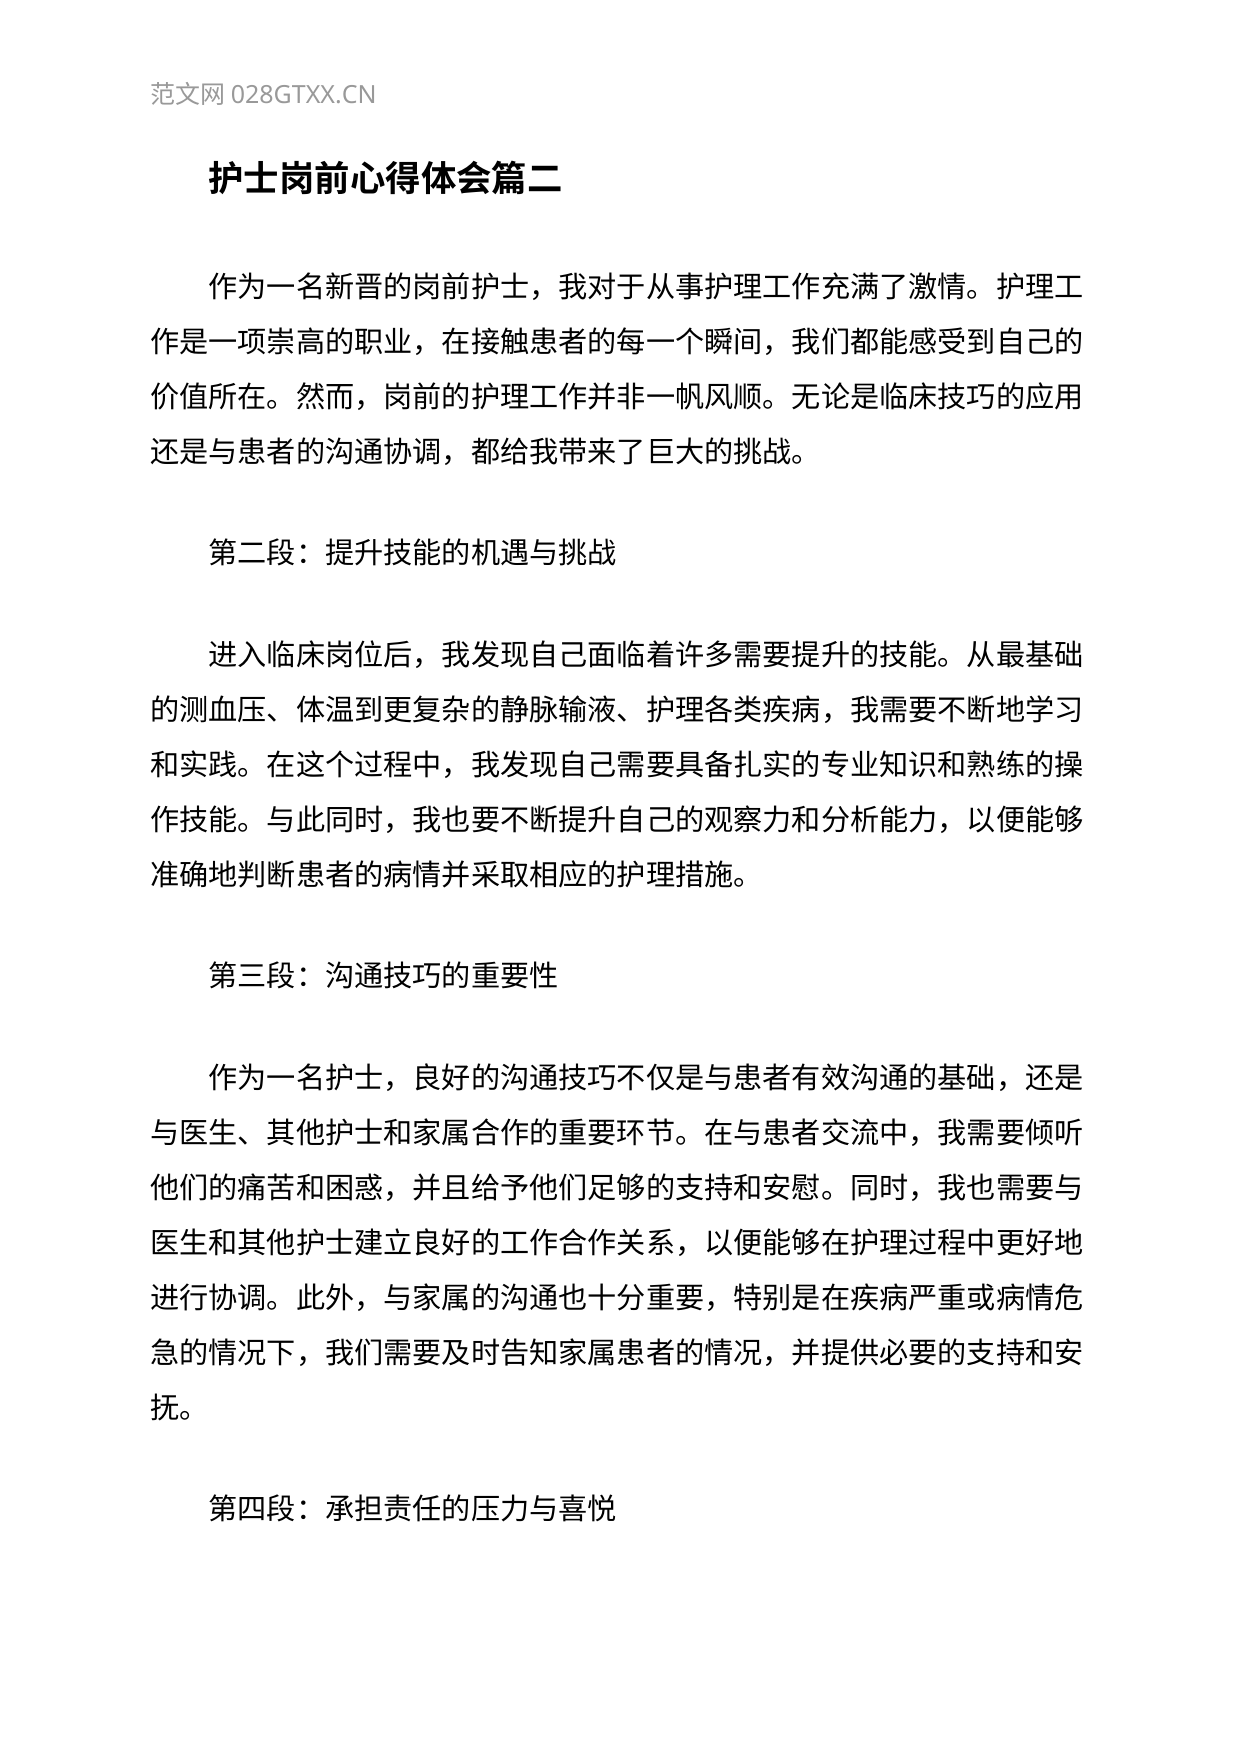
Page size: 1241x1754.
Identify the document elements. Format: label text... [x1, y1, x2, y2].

text 第三段：沟通技巧的重要性 [150, 953, 1090, 995]
text 第二段：提升技能的机遇与挑战 [150, 530, 1090, 572]
text 作为一名护士，良好的沟通技巧不仅是与患者有效沟通的基础，还是与医生、其他护士和家属合作的重要环节。在与患者交流中，我需要倾听他们的痛苦和困惑，并且给予他们足够的支持和安慰。同时，我也需要与医生和其他护士建立良好的工作合作关系，以便能够在护理过程中更好地进行协调。此外，与家属的沟通也十分重要，特别是在疾病严重或病情危急的情况下，我们需要及时告知家属患者的情况，并提供必要的支持和安抚。 [150, 1055, 1090, 1426]
text 第四段：承担责任的压力与喜悦 [150, 1486, 1090, 1528]
text 护士岗前心得体会篇二 [150, 150, 1090, 201]
text 进入临床岗位后，我发现自己面临着许多需要提升的技能。从最基础的测血压、体温到更复杂的静脉输液、护理各类疾病，我需要不断地学习和实践。在这个过程中，我发现自己需要具备扎实的专业知识和熟练的操作技能。与此同时，我也要不断提升自己的观察力和分析能力，以便能够准确地判断患者的病情并采取相应的护理措施。 [150, 632, 1090, 893]
text 作为一名新晋的岗前护士，我对于从事护理工作充满了激情。护理工作是一项崇高的职业，在接触患者的每一个瞬间，我们都能感受到自己的价值所在。然而，岗前的护理工作并非一帆风顺。无论是临床技巧的应用还是与患者的沟通协调，都给我带来了巨大的挑战。 [150, 263, 1090, 470]
